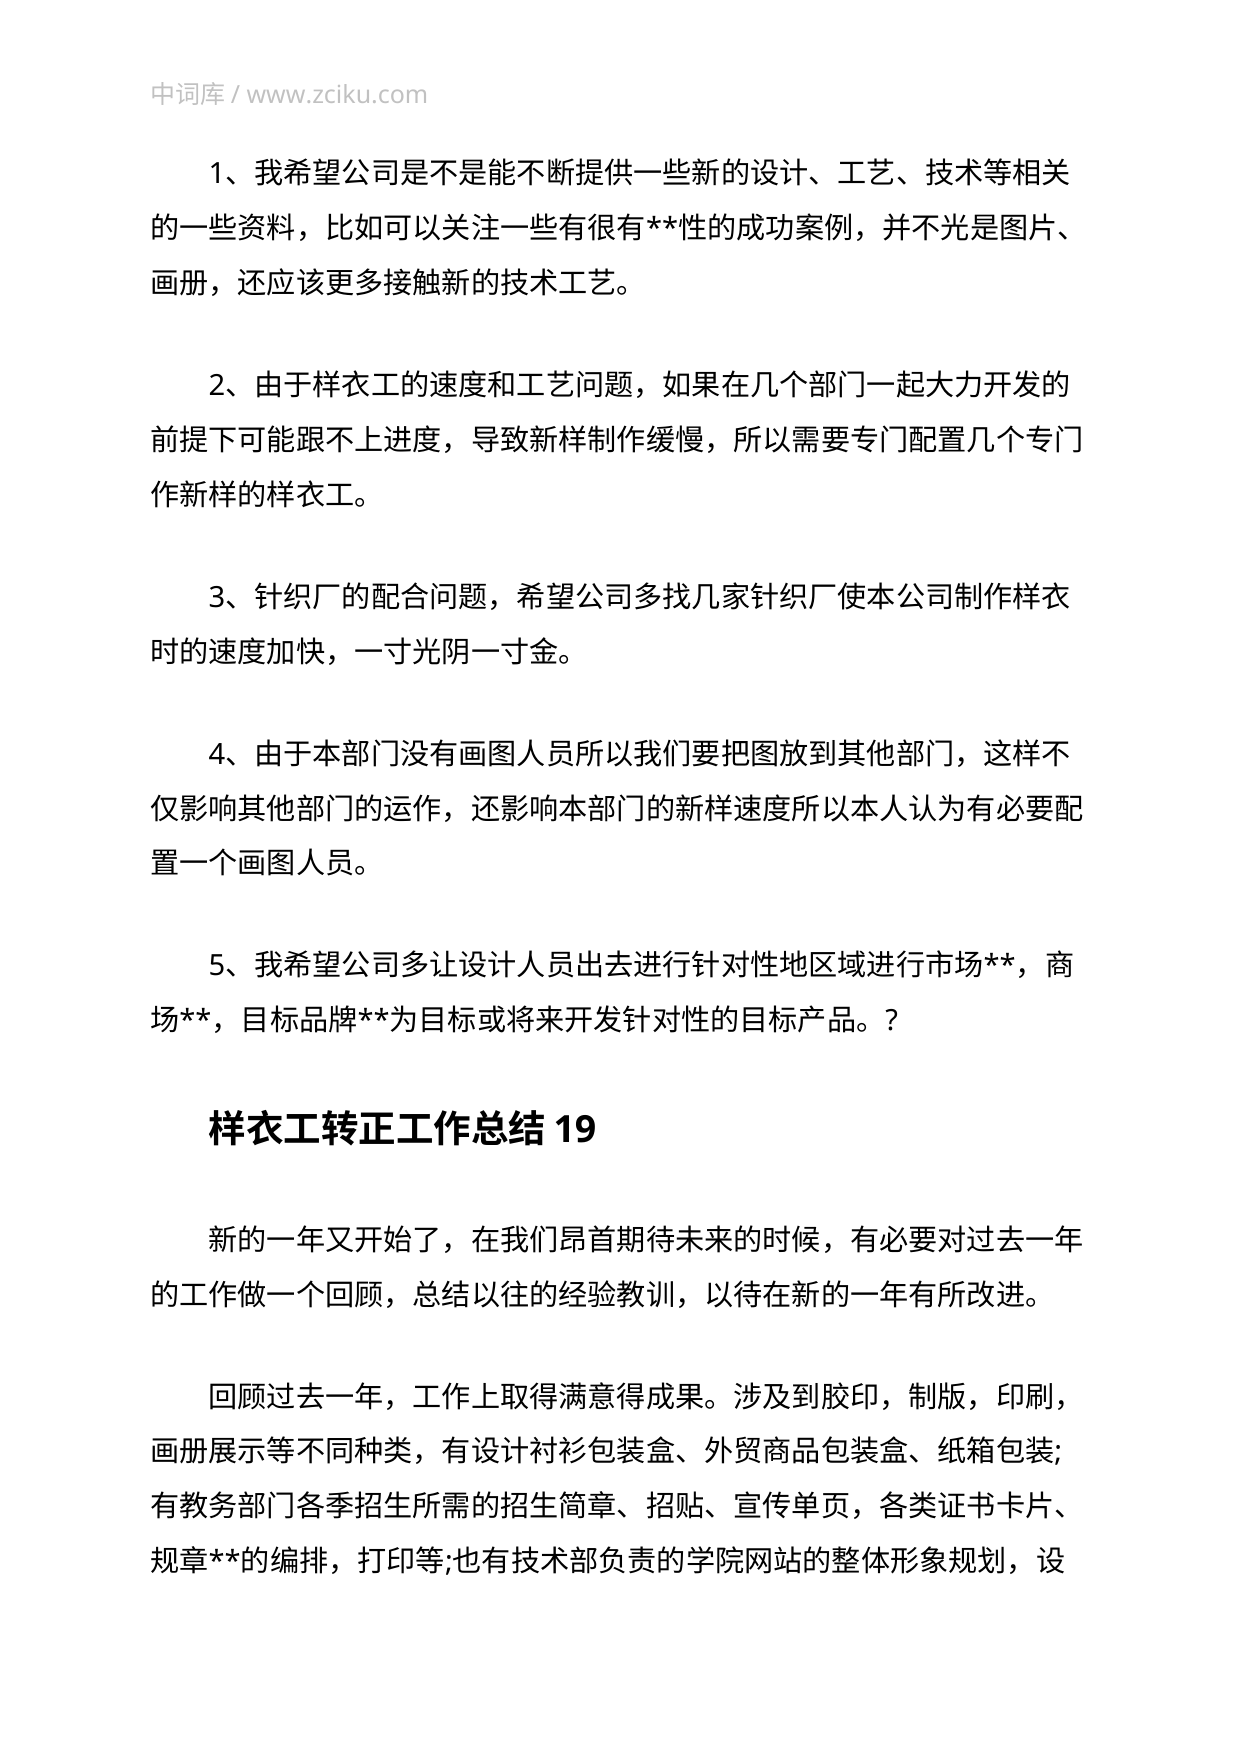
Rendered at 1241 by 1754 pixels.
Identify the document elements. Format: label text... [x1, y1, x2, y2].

text 2、由于样衣工的速度和工艺问题，如果在几个部门一起大力开发的前提下可能跟不上进度，导致新样制作缓慢，所以需要专门配置几个专门作新样的样衣工。 [150, 362, 1090, 514]
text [150, 1373, 1090, 1580]
text 5、我希望公司多让设计人员出去进行针对性地区域进行市场**，商场**，目标品牌**为目标或将来开发针对性的目标产品。? [150, 942, 1090, 1039]
text 样衣工转正工作总结19 [150, 1099, 1090, 1153]
text 1、我希望公司是不是能不断提供一些新的设计、工艺、技术等相关的一些资料，比如可以关注一些有很有**性的成功案例，并不光是图片、画册，还应该更多接触新的技术工艺。 [150, 150, 1090, 302]
text 4、由于本部门没有画图人员所以我们要把图放到其他部门，这样不仅影响其他部门的运作，还影响本部门的新样速度所以本人认为有必要配置一个画图人员。 [150, 730, 1090, 882]
text 新的一年又开始了，在我们昂首期待未来的时候，有必要对过去一年的工作做一个回顾，总结以往的经验教训，以待在新的一年有所改进。 [150, 1216, 1090, 1314]
text 3、针织厂的配合问题，希望公司多找几家针织厂使本公司制作样衣时的速度加快，一寸光阴一寸金。 [150, 573, 1090, 671]
